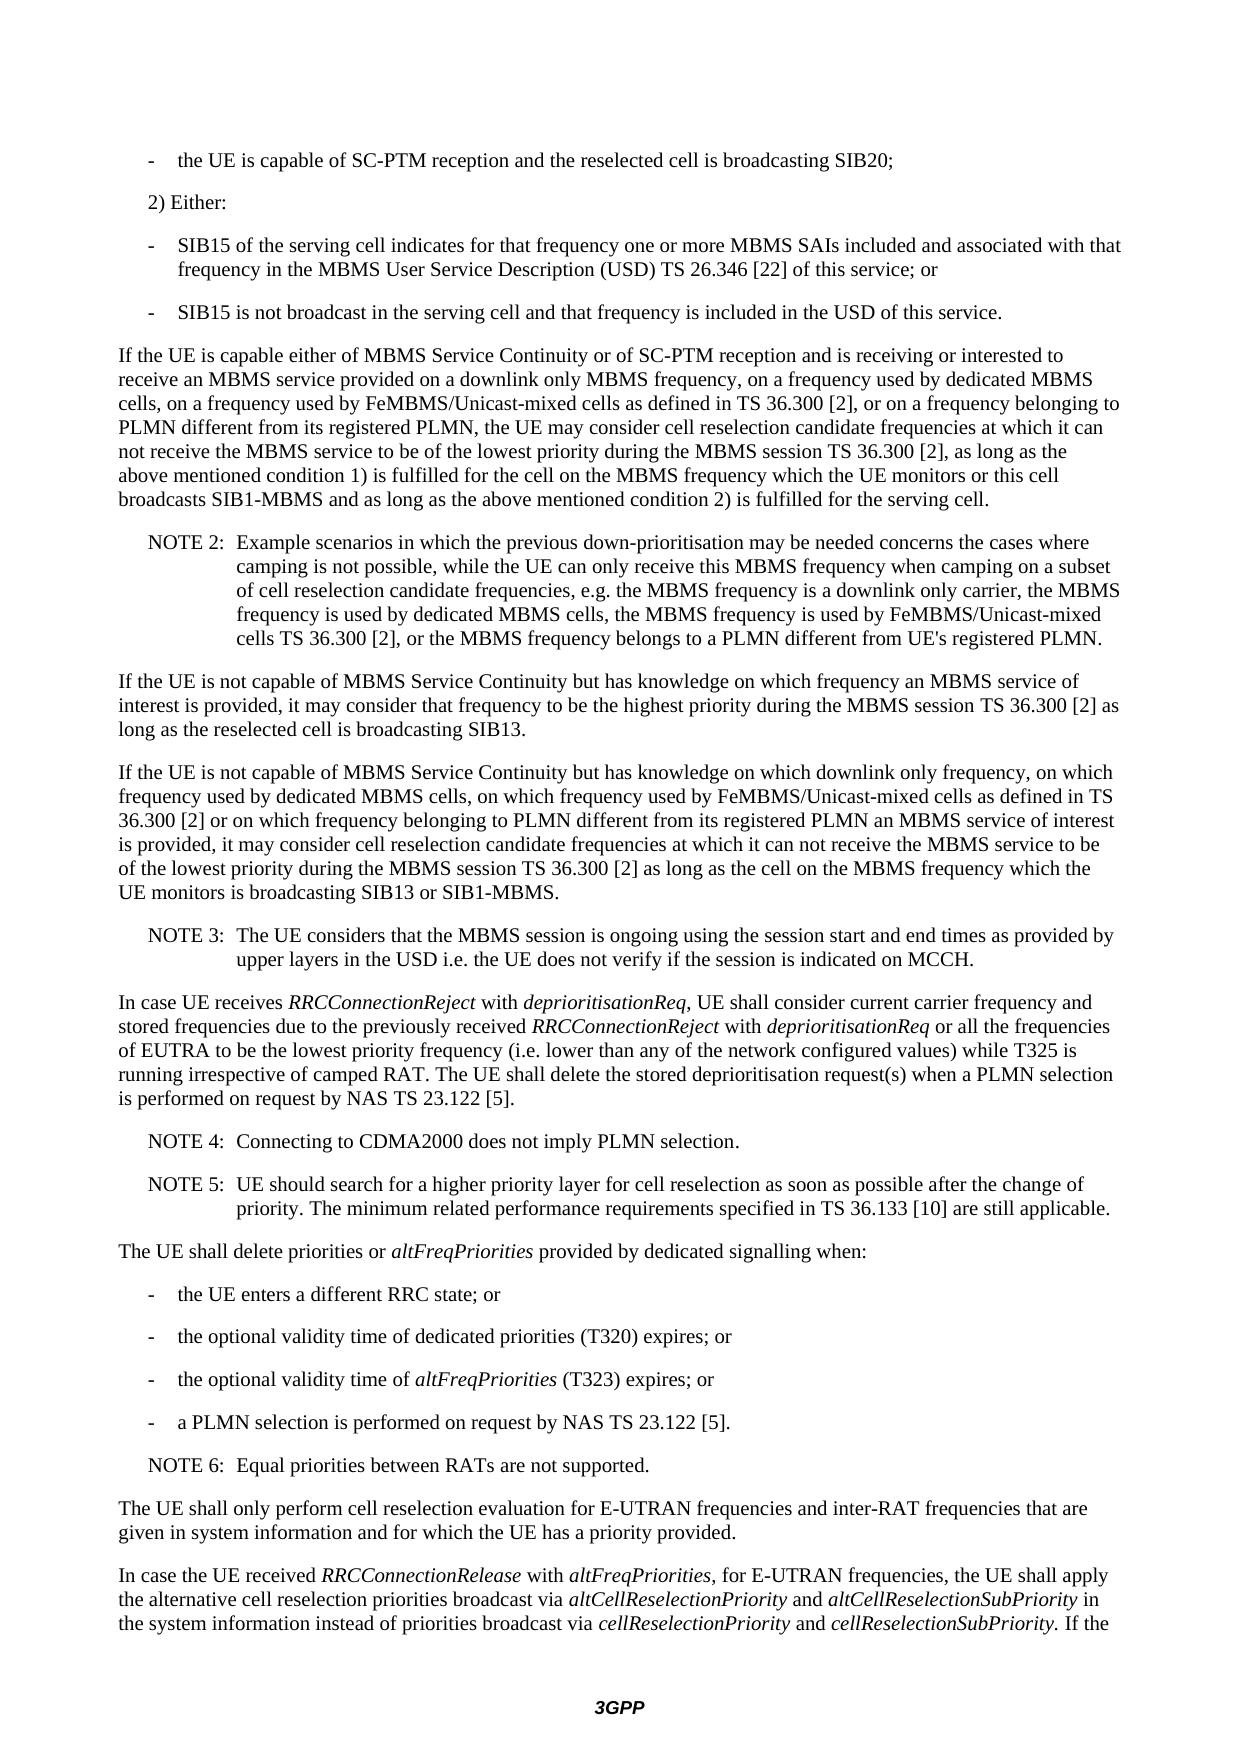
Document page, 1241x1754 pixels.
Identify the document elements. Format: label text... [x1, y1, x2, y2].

text The UE shall delete priorities or altFreqPriorities provided by dedicated signalling when: [118, 1239, 1122, 1263]
text 2) Either: [148, 190, 1122, 214]
text If the UE is not capable of MBMS Service Continuity but has knowledge on which downlink only frequency, on which frequency used by dedicated MBMS cells, on which frequency used by FeMBMS/Unicast-mixed cells as defined in TS 36.300 [2] or on which frequency belonging to PLMN different from its registered PLMN an MBMS service of interest is provided, it may consider cell reselection candidate frequencies at which it can not receive the MBMS service to be of the lowest priority during the MBMS session TS 36.300 [2] as long as the cell on the MBMS frequency which the UE monitors is broadcasting SIB13 or SIB1-MBMS. [118, 760, 1122, 904]
text NOTE 2: Example scenarios in which the previous down-prioritisation may be needed concerns the cases where camping is not possible, while the UE can only receive this MBMS frequency when camping on a subset of cell reselection candidate frequencies, e.g. the MBMS frequency is a downlink only carrier, the MBMS frequency is used by dedicated MBMS cells, the MBMS frequency is used by FeMBMS/Unicast-mixed cells TS 36.300 [2], or the MBMS frequency belongs to a PLMN different from UE's registered PLMN. [148, 530, 1122, 650]
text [118, 1562, 1122, 1635]
text In case UE receives RRCConnectionReject with deprioritisationReq, UE shall consider current carrier frequency and stored frequencies due to the previously received RRCConnectionReject with deprioritisationReq or all the frequencies of EUTRA to be the lowest priority frequency (i.e. lower than any of the network configured values) while T325 is running irrespective of camped RAT. The UE shall delete the stored deprioritisation request(s) when a PLMN selection is performed on request by NAS TS 23.122 [5]. [118, 990, 1122, 1110]
text NOTE 5: UE should search for a higher priority layer for cell reselection as soon as possible after the change of priority. The minimum related performance requirements specified in TS 36.133 [10] are still applicable. [148, 1172, 1122, 1220]
text NOTE 3: The UE considers that the MBMS session is ongoing using the session start and end times as provided by upper layers in the USD i.e. the UE does not verify if the session is indicated on MCCH. [148, 923, 1122, 971]
text NOTE 6: Equal priorities between RATs are not supported. [148, 1453, 1122, 1477]
text - the UE enters a different RRC state; or [148, 1282, 1122, 1306]
text If the UE is capable either of MBMS Service Continuity or of SC-PTM reception and is receiving or interested to receive an MBMS service provided on a downlink only MBMS frequency, on a frequency used by dedicated MBMS cells, on a frequency used by FeMBMS/Unicast-mixed cells as defined in TS 36.300 [2], or on a frequency belonging to PLMN different from its registered PLMN, the UE may consider cell reselection candidate frequencies at which it can not receive the MBMS service to be of the lowest priority during the MBMS session TS 36.300 [2], as long as the above mentioned condition 1) is fulfilled for the cell on the MBMS frequency which the UE monitors or this cell broadcasts SIB1-MBMS and as long as the above mentioned condition 2) is fulfilled for the serving cell. [118, 343, 1122, 511]
text - the UE is capable of SC-PTM reception and the reselected cell is broadcasting SIB20; [148, 147, 1122, 172]
text If the UE is not capable of MBMS Service Continuity but has knowledge on which frequency an MBMS service of interest is provided, it may consider that frequency to be the highest priority during the MBMS session TS 36.300 [2] as long as the reselected cell is broadcasting SIB13. [118, 669, 1122, 741]
text - the optional validity time of dedicated priorities (T320) expires; or [148, 1324, 1122, 1348]
text - SIB15 of the serving cell indicates for that frequency one or more MBMS SAIs included and associated with that frequency in the MBMS User Service Description (USD) TS 26.346 [22] of this service; or [148, 233, 1122, 281]
text The UE shall only perform cell reselection evaluation for E-UTRAN frequencies and inter-RAT frequencies that are given in system information and for which the UE has a priority provided. [118, 1496, 1122, 1544]
text - the optional validity time of altFreqPriorities (T323) expires; or [148, 1367, 1122, 1391]
text NOTE 4: Connecting to CDMA2000 does not imply PLMN selection. [148, 1129, 1122, 1153]
text - a PLMN selection is performed on request by NAS TS 23.122 [5]. [148, 1410, 1122, 1434]
text - SIB15 is not broadcast in the serving cell and that frequency is included in the USD of this service. [148, 300, 1122, 324]
